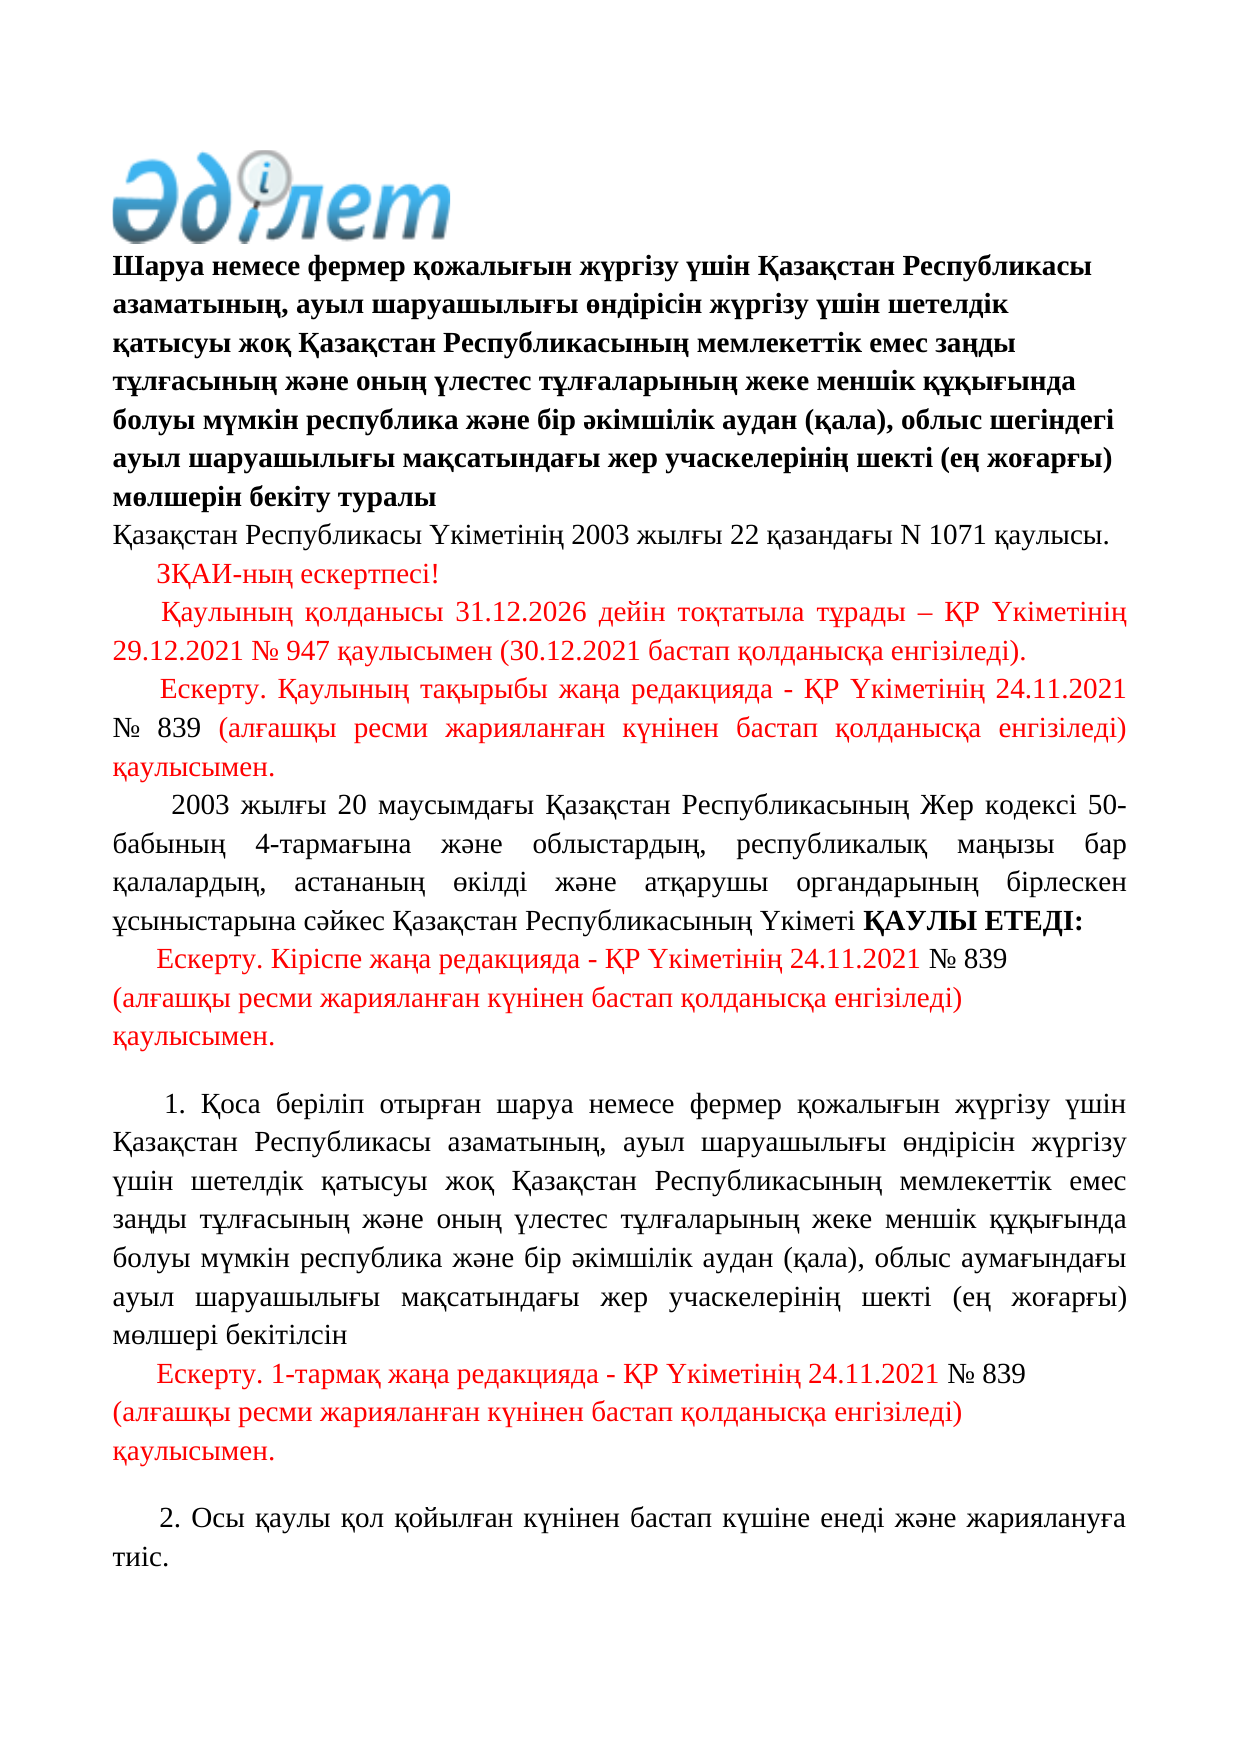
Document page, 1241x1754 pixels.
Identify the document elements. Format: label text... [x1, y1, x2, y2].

text ЗҚАИ-ның ескертпесі! [112, 556, 1128, 589]
text Ескерту. Қаулының тақырыбы жаңа редакцияда - ҚР Үкіметінің 24.11.2021 № 839 (алғашқы ресми жарияланған күнінен бастап қолданысқа енгізіледі) қаулысымен. [112, 672, 1128, 782]
text 2003 жылғы 20 маусымдағы Қазақстан Республикасының Жер кодексі 50-бабының 4-тармағына және облыстардың, республикалық маңызы бар қалалардың, астананың өкілді және атқарушы органдарының бірлескен ұсыныстарына сәйкес Қазақстан Республикасының Үкіметі ҚАУЛЫ ЕТЕДІ: [112, 787, 1128, 936]
text Ескерту. 1-тармақ жаңа редакцияда - ҚР Үкіметінің 24.11.2021 № 839 (алғашқы ресми жарияланған күнінен бастап қолданысқа енгізіледі) қаулысымен. [112, 1356, 1128, 1497]
text Қазақстан Республикасы Үкіметінің 2003 жылғы 22 қазандағы N 1071 қаулысы. [112, 517, 1128, 551]
text 1. Қоса беріліп отырған шаруа немесе фермер қожалығын жүргізу үшін Қазақстан Республикасы азаматының, ауыл шаруашылығы өндірісін жүргізу үшін шетелдік қатысуы жоқ Қазақстан Республикасының мемлекеттік емес заңды тұлғасының және оның үлестес тұлғаларының жеке меншік құқығында болуы мүмкін республика және бір әкімшілік аудан (қала), облыс аумағындағы ауыл шаруашылығы мақсатындағы жер учаскелерінің шекті (ең жоғарғы) мөлшері бекітілсін [112, 1086, 1128, 1351]
text Қаулының қолданысы 31.12.2026 дейін тоқтатыла тұрады – ҚР Үкіметінің 29.12.2021 № 947 қаулысымен (30.12.2021 бастап қолданысқа енгізіледі). [112, 594, 1128, 667]
text 2. Осы қаулы қол қойылған күнінен бастап күшіне енеді және жариялануға тиіс. [112, 1501, 1128, 1573]
text Ескерту. Кіріспе жаңа редакцияда - ҚР Үкіметінің 24.11.2021 № 839 (алғашқы ресми жарияланған күнінен бастап қолданысқа енгізіледі) қаулысымен. [112, 941, 1128, 1082]
picture [112, 150, 451, 244]
text Шаруа немесе фермер қожалығын жүргізу үшін Қазақстан Республикасы азаматының, ауыл шаруашылығы өндірісін жүргізу үшін шетелдік қатысуы жоқ Қазақстан Республикасының мемлекеттік емес заңды тұлғасының және оның үлестес тұлғаларының жеке меншік құқығында болуы мүмкін республика және бір әкімшілік аудан (қала), облыс шегіндегі ауыл шаруашылығы мақсатындағы жер учаскелерінің шекті (ең жоғарғы) мөлшерін бекіту туралы [112, 248, 1128, 512]
